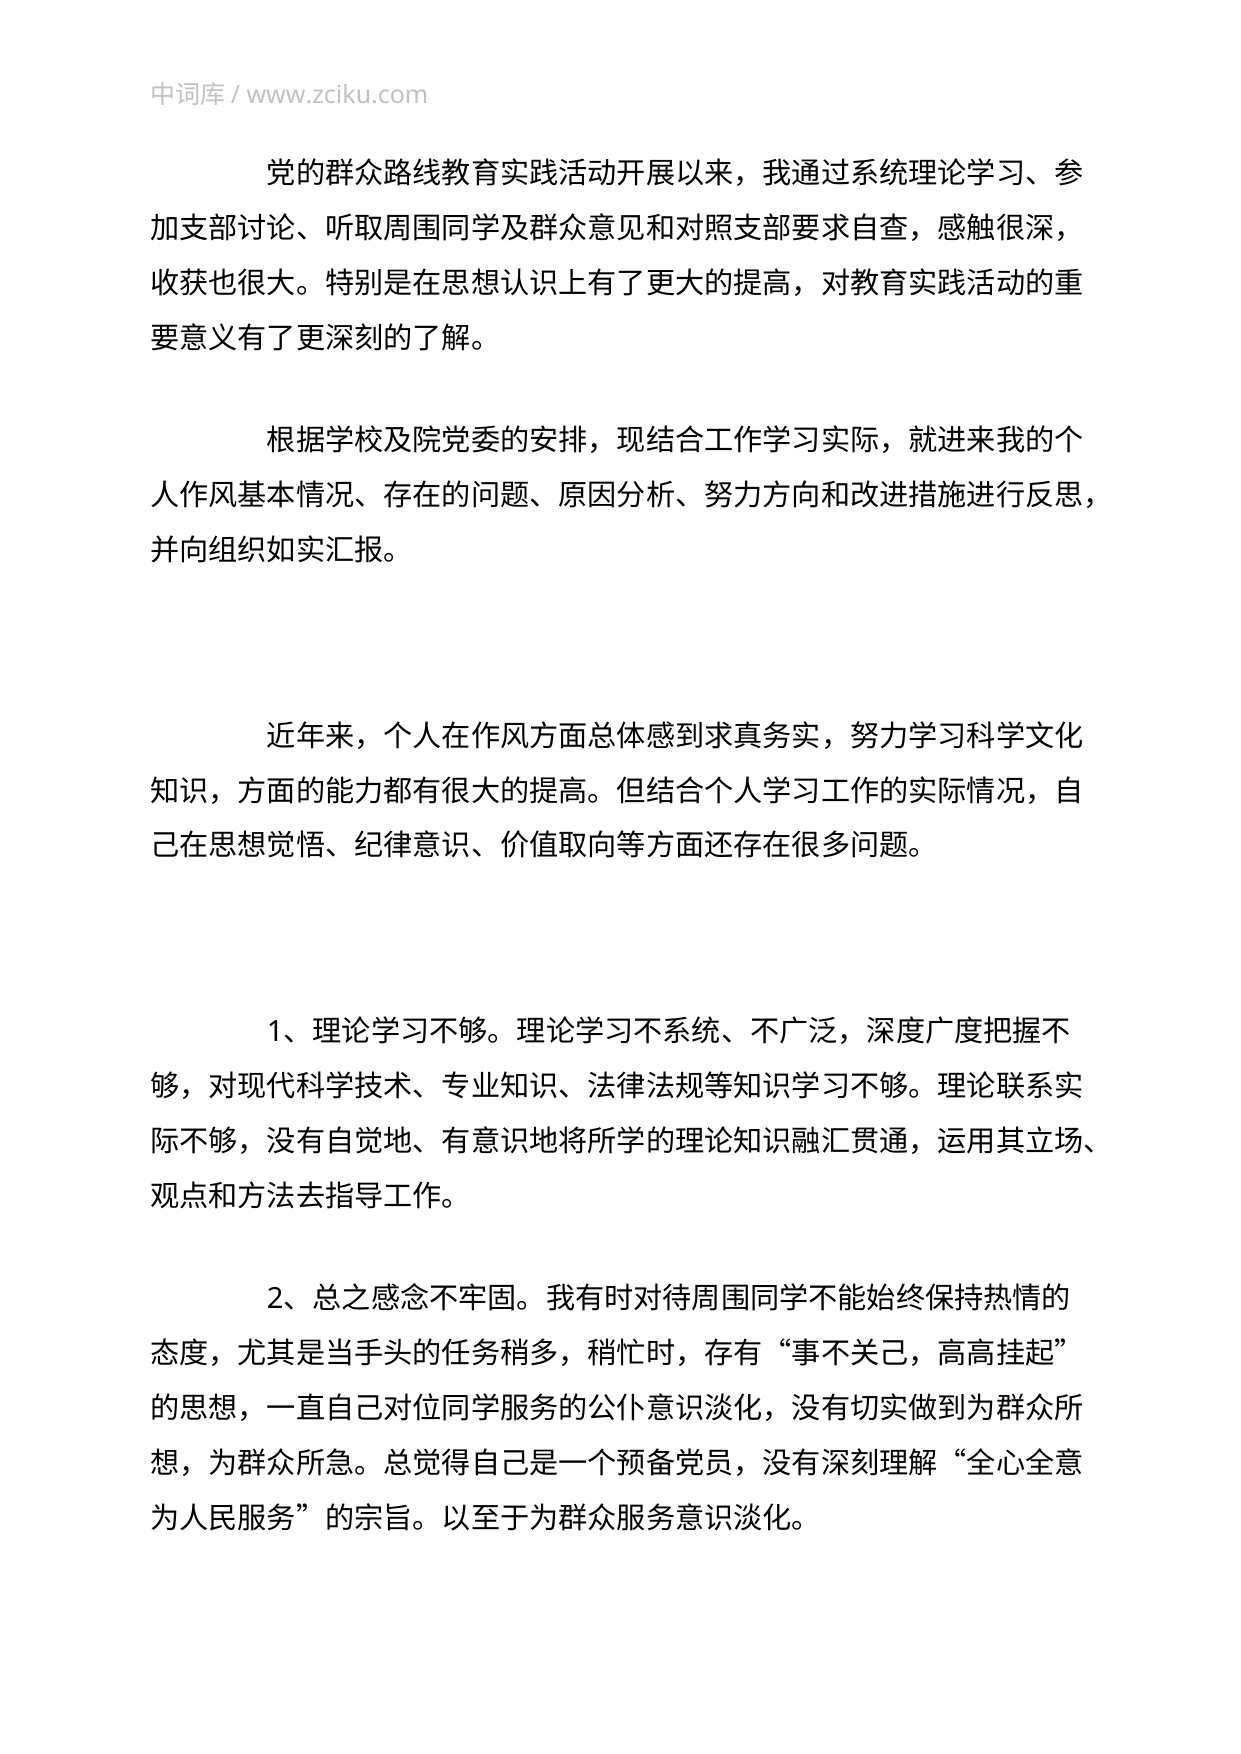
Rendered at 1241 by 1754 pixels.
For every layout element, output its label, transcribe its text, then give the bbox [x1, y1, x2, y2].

text 近年来，个人在作风方面总体感到求真务实，努力学习科学文化知识，方面的能力都有很大的提高。但结合个人学习工作的实际情况，自己在思想觉悟、纪律意识、价值取向等方面还存在很多问题。 [150, 712, 1090, 864]
text 1、理论学习不够。理论学习不系统、不广泛，深度广度把握不够，对现代科学技术、专业知识、法律法规等知识学习不够。理论联系实际不够，没有自觉地、有意识地将所学的理论知识融汇贯通，运用其立场、观点和方法去指导工作。 [150, 1008, 1090, 1215]
text 2、总之感念不牢固。我有时对待周围同学不能始终保持热情的态度，尤其是当手头的任务稍多，稍忙时，存有“事不关己，高高挂起”的思想，一直自己对位同学服务的公仆意识淡化，没有切实做到为群众所想，为群众所急。总觉得自己是一个预备党员，没有深刻理解“全心全意为人民服务”的宗旨。以至于为群众服务意识淡化。 [150, 1274, 1090, 1536]
text 党的群众路线教育实践活动开展以来，我通过系统理论学习、参加支部讨论、听取周围同学及群众意见和对照支部要求自查，感触很深，收获也很大。特别是在思想认识上有了更大的提高，对教育实践活动的重要意义有了更深刻的了解。 [150, 150, 1090, 357]
text 根据学校及院党委的安排，现结合工作学习实际，就进来我的个人作风基本情况、存在的问题、原因分析、努力方向和改进措施进行反思，并向组织如实汇报。 [150, 416, 1090, 568]
